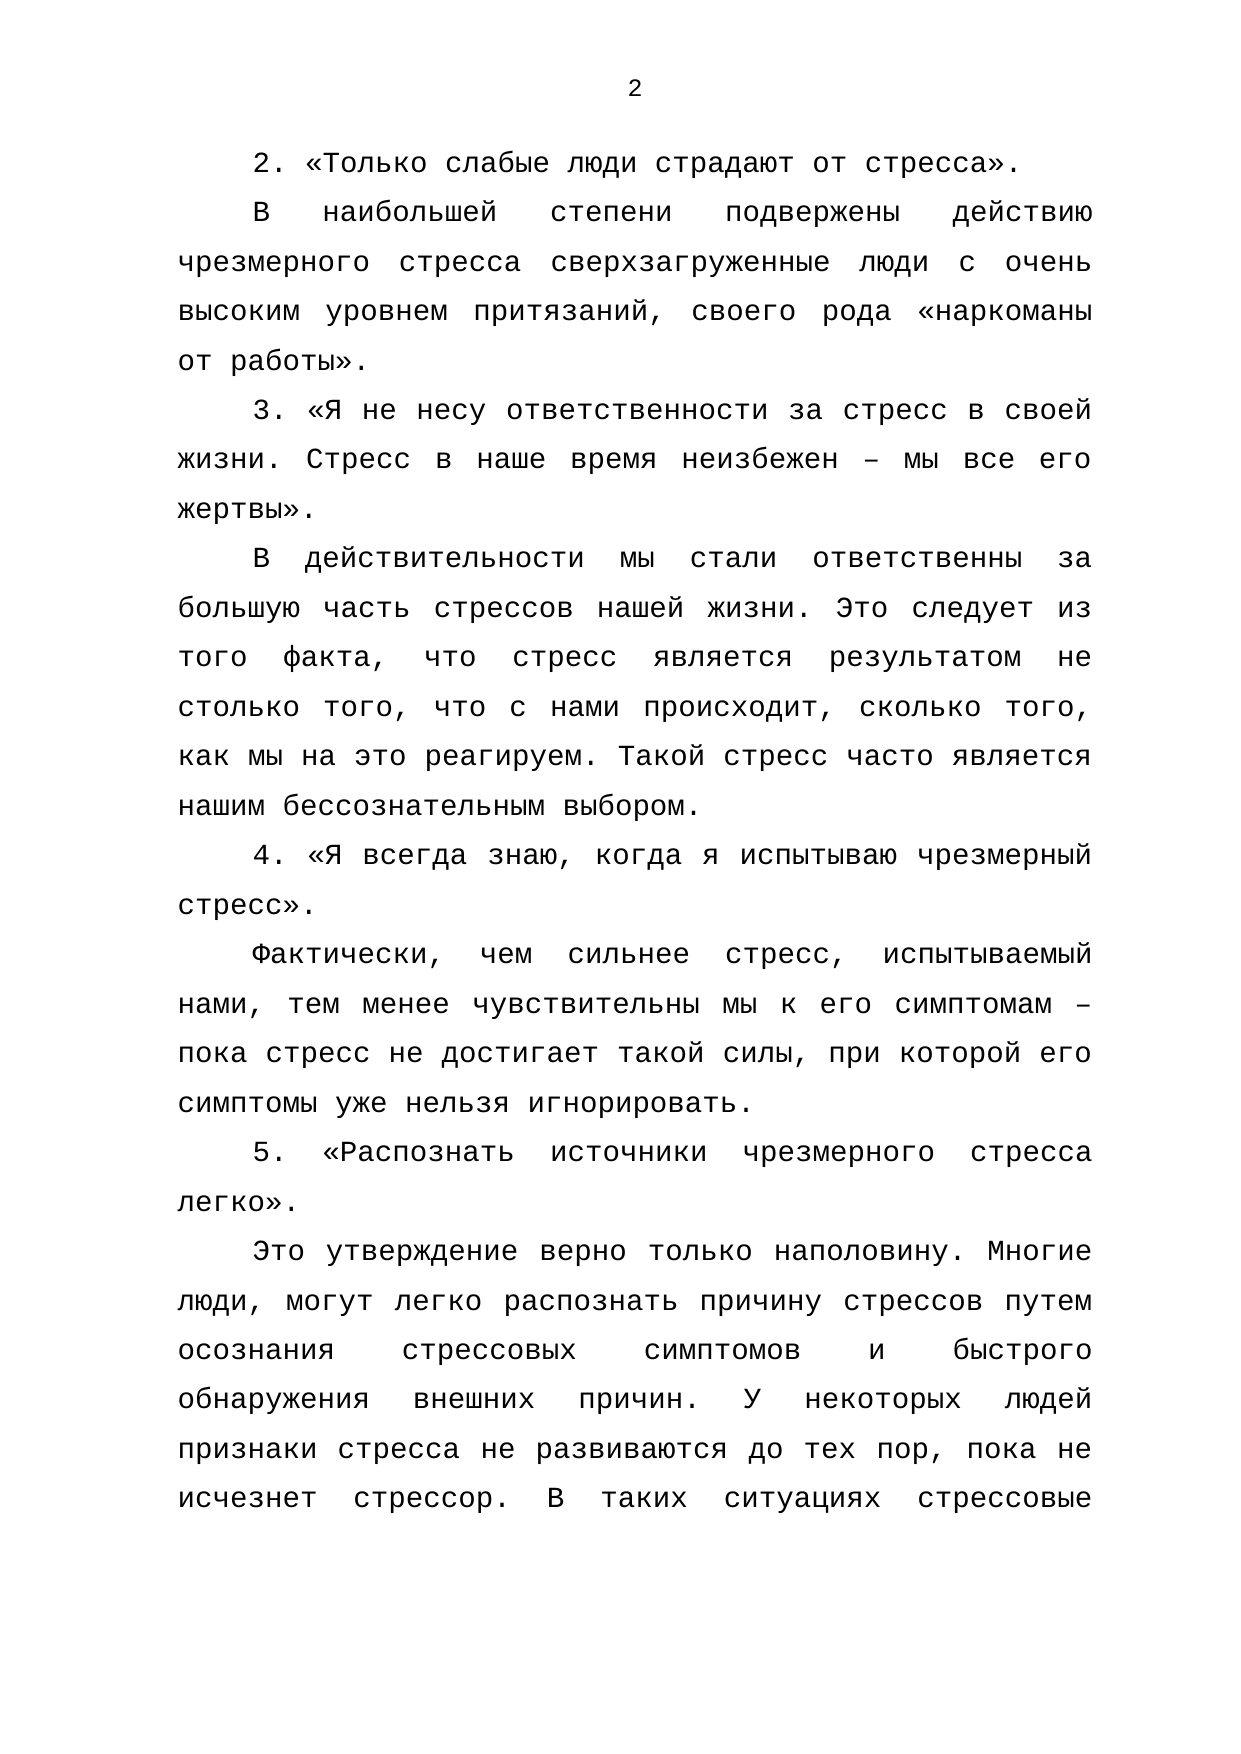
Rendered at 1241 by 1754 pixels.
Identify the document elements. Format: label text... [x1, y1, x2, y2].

text В наибольшей степени подвержены действию чрезмерного стресса сверхзагруженные люди с очень высоким уровнем притязаний, своего рода «наркоманы от работы». [177, 197, 1092, 379]
text 4. «Я всегда знаю, когда я испытываю чрезмерный стресс». [177, 840, 1092, 923]
text 5. «Распознать источники чрезмерного стресса легко». [177, 1137, 1092, 1220]
text В действительности мы стали ответственны за большую часть стрессов нашей жизни. Это следует из того факта, что стресс является результатом не столько того, что с нами происходит, сколько того, как мы на это реагируем. Такой стресс часто является нашим бессознательным выбором. [177, 543, 1092, 824]
text 3. «Я не несу ответственности за стресс в своей жизни. Стресс в наше время неизбежен – мы все его жертвы». [177, 395, 1092, 527]
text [177, 1236, 1092, 1517]
text Фактически, чем сильнее стресс, испытываемый нами, тем менее чувствительны мы к его симптомам – пока стресс не достигает такой силы, при которой его симптомы уже нельзя игнорировать. [177, 939, 1092, 1121]
text 2. «Только слабые люди страдают от стресса». [177, 148, 1092, 181]
